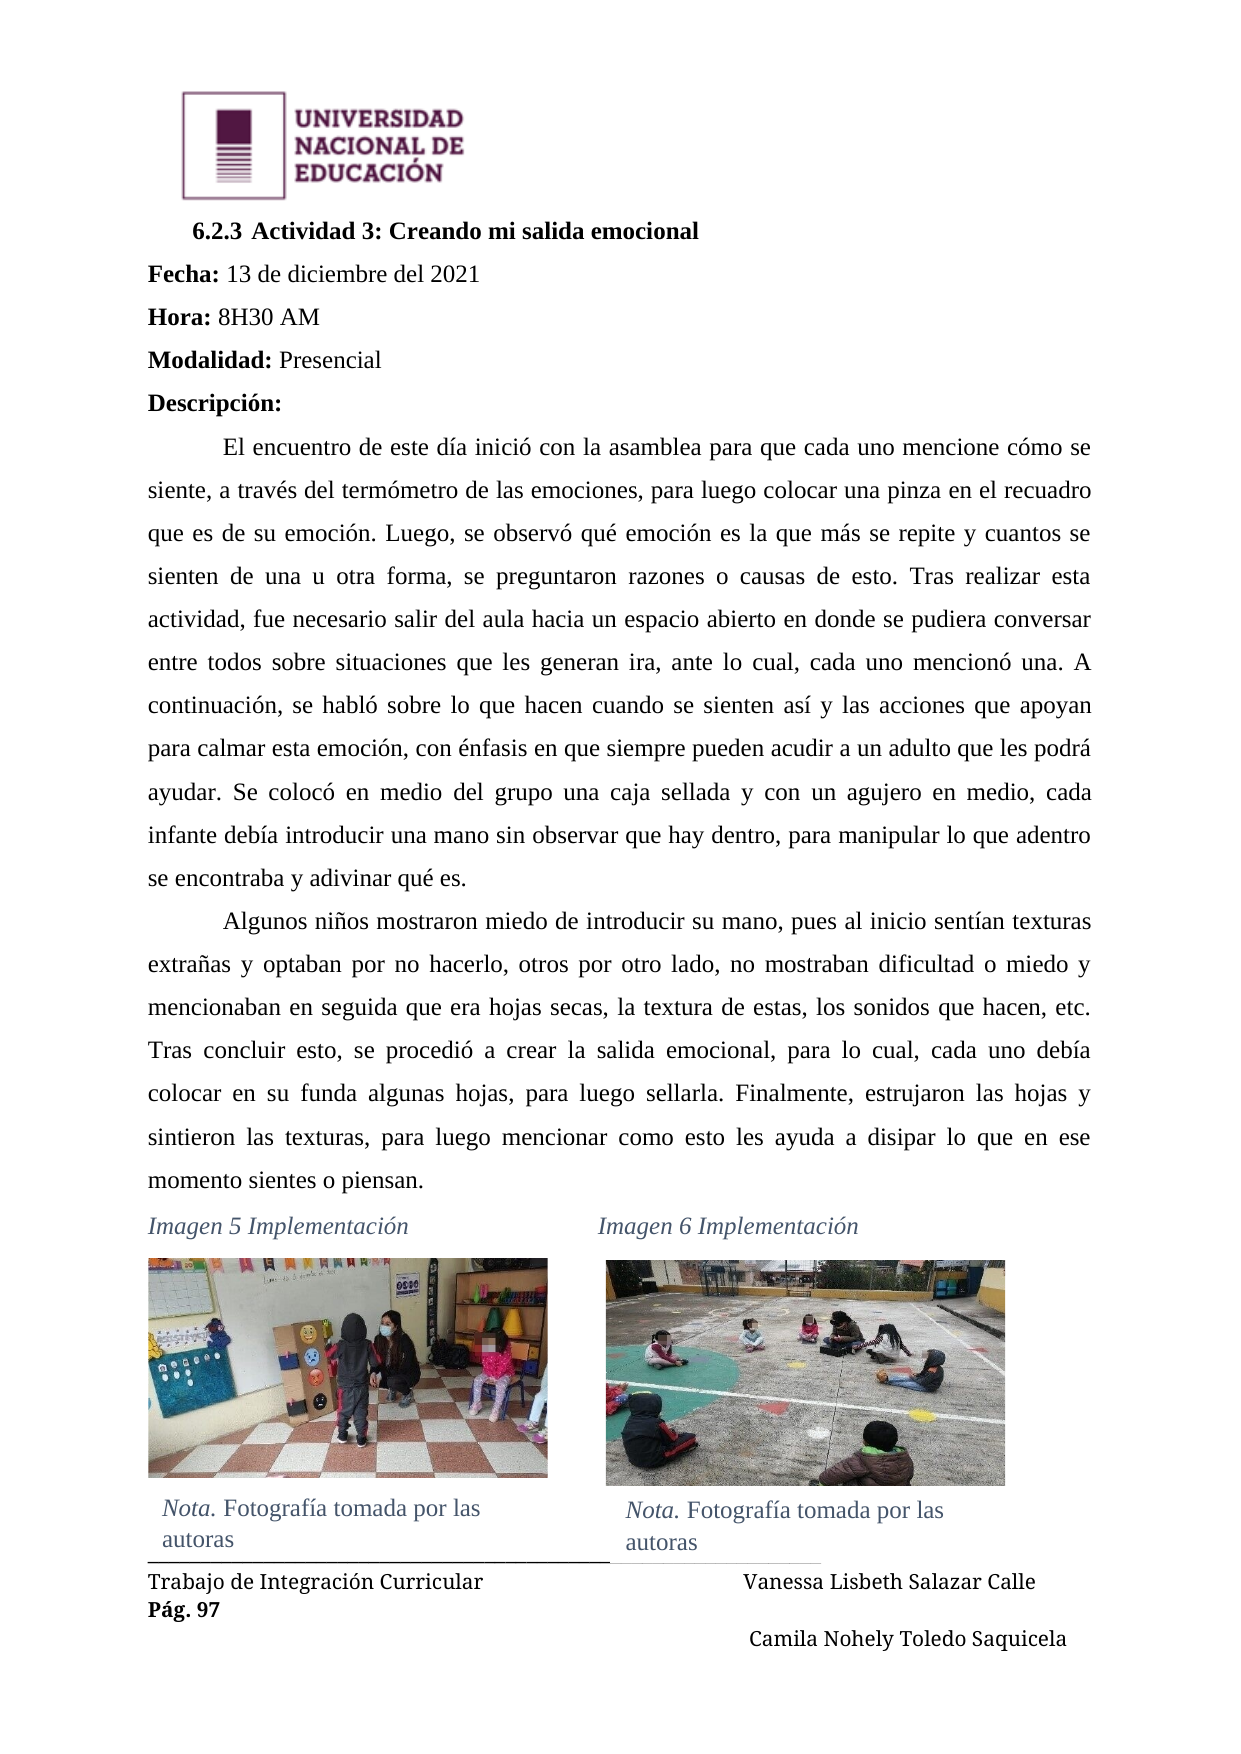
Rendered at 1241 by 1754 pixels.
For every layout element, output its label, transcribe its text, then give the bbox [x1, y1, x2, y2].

text Descripción: [148, 709, 1092, 738]
subtitle Actividad 4: Pintando con verduras [192, 422, 1092, 451]
text El cuarto encuentro inició con la asamblea para usar el termómetro de las emociones, en la que cada niño mencionó la emoción que sentía, para luego colocar en el recuadro que le corresponde a su emoción una pinza que lo identifica. A continuación, se procedió a imitar las diferentes emociones, en el orden que los infantes las nombraran para luego repasarlas. Tras concluir, se cerró el espacio de diálogo para proceder a realizar la actividad. En un espacio del aula se colocaron cuatro caballetes para pintar, algunos recipientes, pinceles y remolachas partidas a la mitad. Los infantes se dirigieron al espacio y observaron e interactuaron con lo que observaban, algunos mencionaban que vamos a jugar a los pintores, sin embargo, no comprendían la presencia de las remolachas. [148, 752, 1092, 1126]
picture [147, 73, 493, 216]
text Fecha: 15 de diciembre del 2021 [148, 465, 1092, 494]
text Modalidad: Presencial [148, 551, 1092, 695]
text Hora: 8H30 AM [148, 508, 1092, 537]
